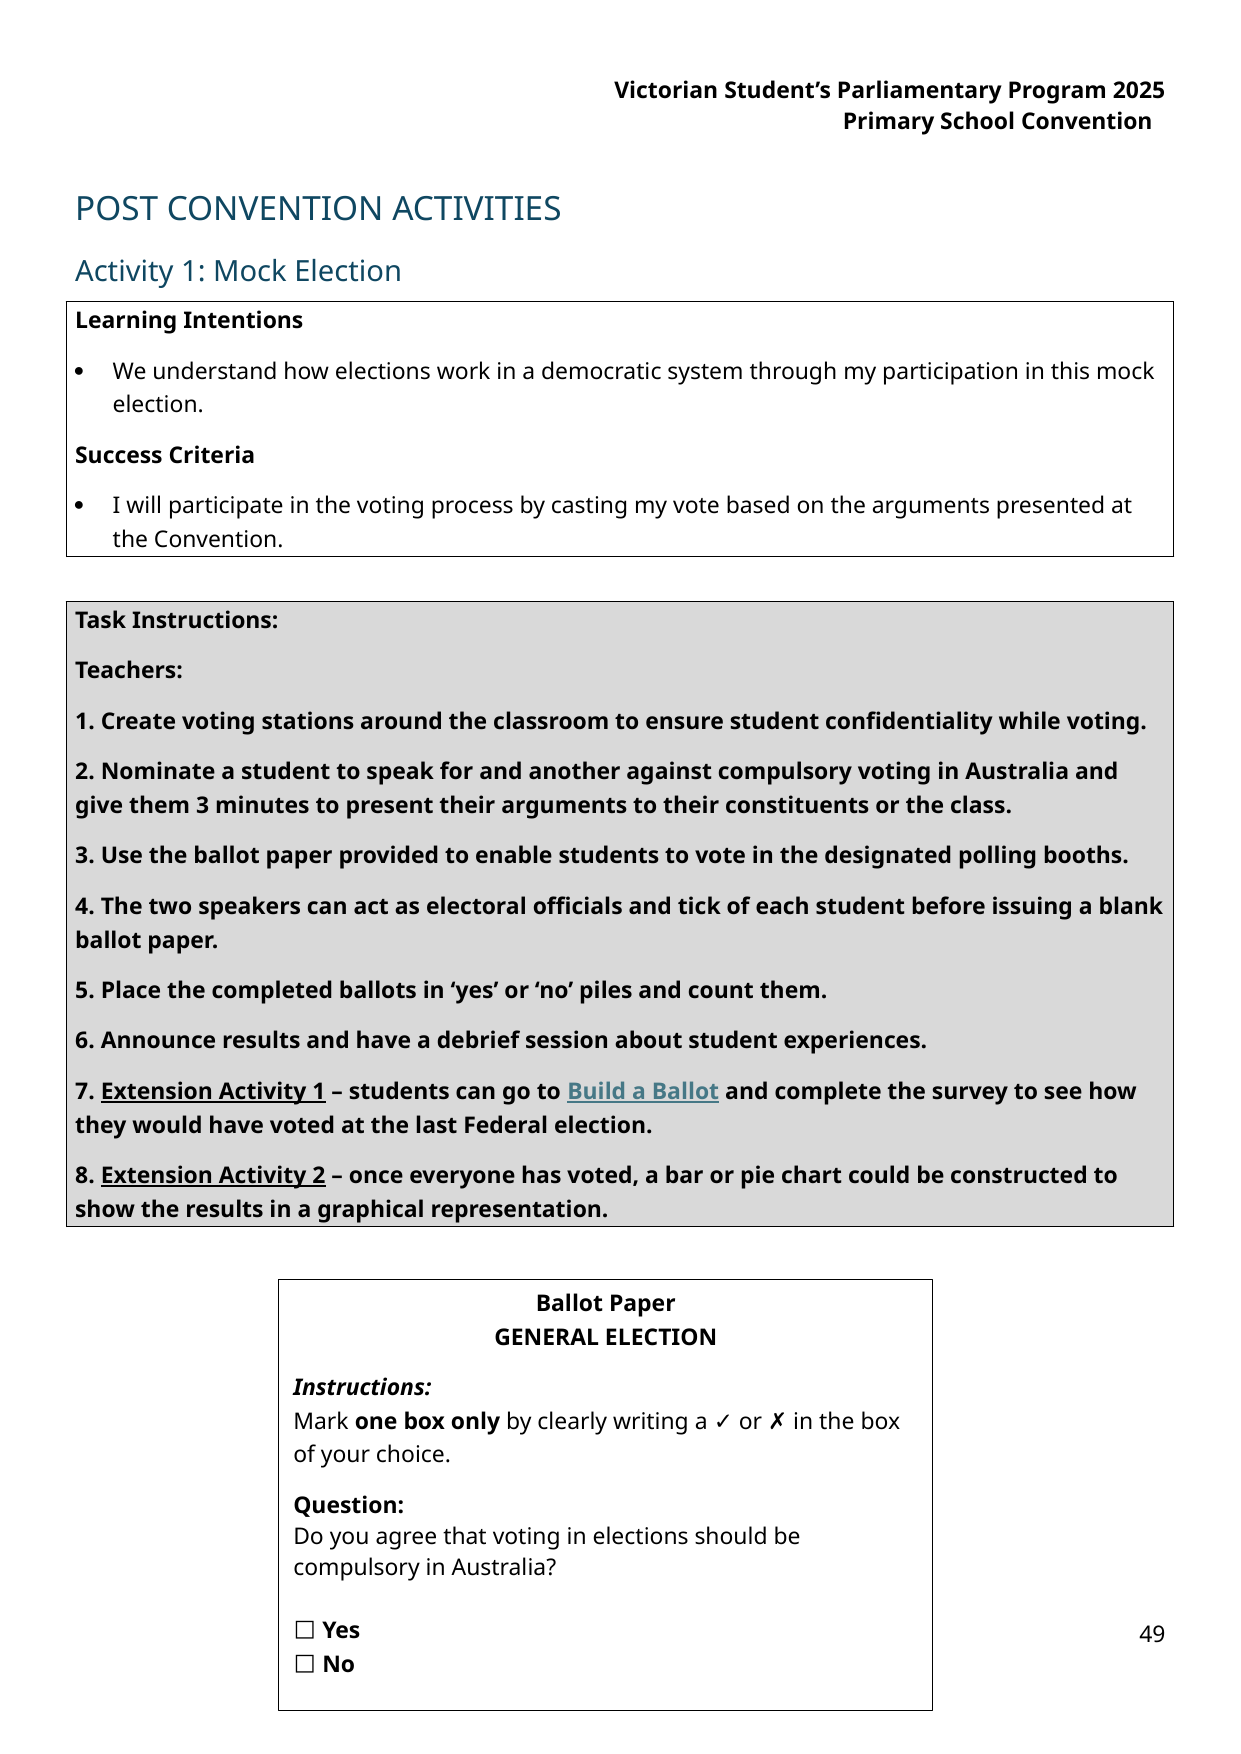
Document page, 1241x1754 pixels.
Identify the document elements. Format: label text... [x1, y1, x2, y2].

text Teachers: [67, 651, 1173, 686]
text Learning Intentions [67, 302, 1173, 335]
text 4. The two speakers can act as electoral officials and tick of each student before issuing a blank ballot paper. [67, 887, 1173, 955]
list We understand how elections work in a democratic system through my participation in this mock election. [67, 351, 1173, 419]
text 7. Extension Activity 1 – students can go to Build a Ballot and complete the survey to see how they would have voted at the last Federal election. [67, 1072, 1173, 1140]
text 6. Announce results and have a debrief session about student experiences. [67, 1021, 1173, 1056]
subtitle POST CONVENTION ACTIVITIES [75, 184, 1165, 230]
text 1. Create voting stations around the classroom to ensure student confidentiality while voting. [67, 702, 1173, 736]
text 8. Extension Activity 2 – once everyone has voted, a bar or pie chart could be constructed to show the results in a graphical representation. [67, 1156, 1173, 1226]
subtitle Activity 1: Mock Election [75, 250, 1165, 289]
list I will participate in the voting process by casting my vote based on the arguments presented at the Convention. [67, 486, 1173, 556]
text Success Criteria [67, 436, 1173, 470]
text Task Instructions: [67, 602, 1173, 635]
text 2. Nominate a student to speak for and another against compulsory voting in Australia and give them 3 minutes to present their arguments to their constituents or the class. [67, 752, 1173, 820]
text 5. Place the completed ballots in ‘yes’ or ‘no’ piles and count them. [67, 971, 1173, 1005]
text 3. Use the ballot paper provided to enable students to vote in the designated polling booths. [67, 836, 1173, 871]
